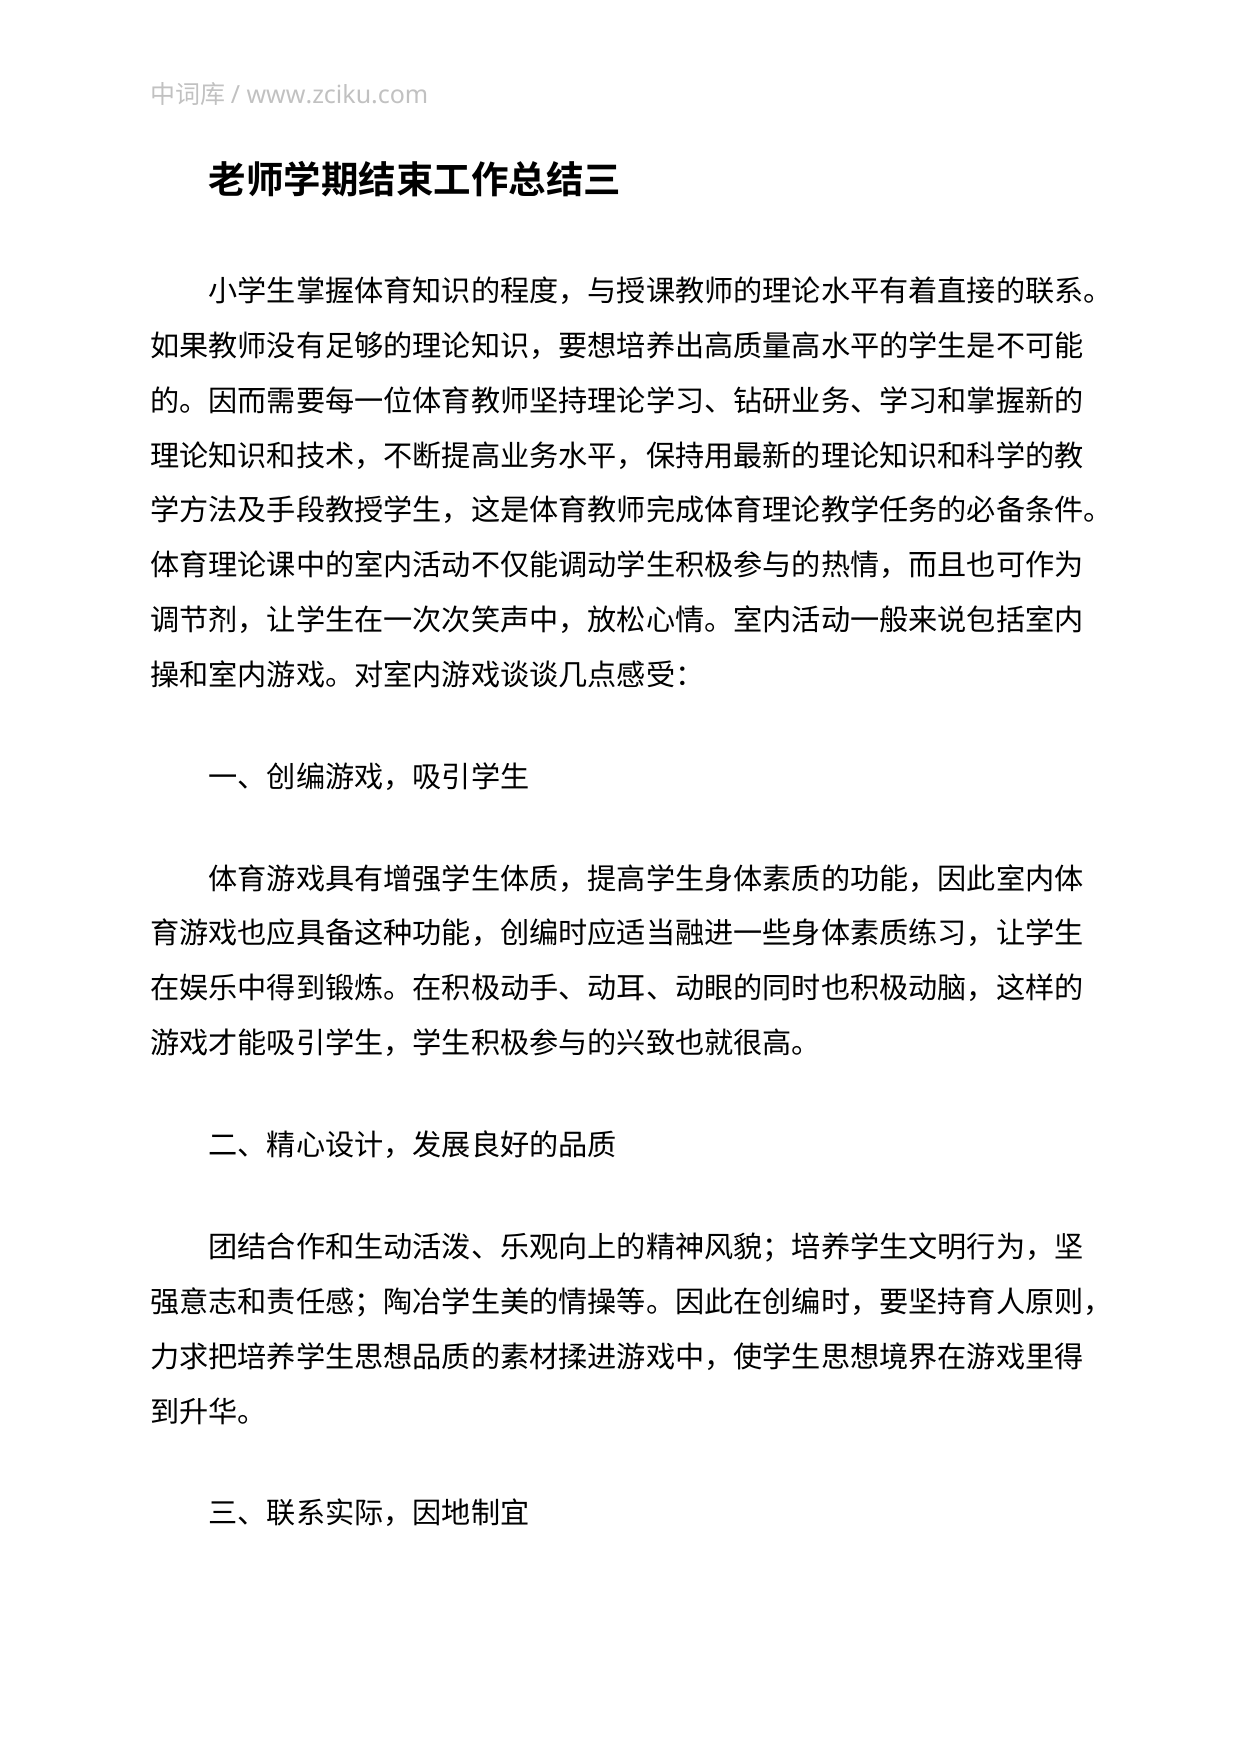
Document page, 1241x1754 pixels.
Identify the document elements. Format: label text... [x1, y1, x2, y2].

text 团结合作和生动活泼、乐观向上的精神风貌；培养学生文明行为，坚强意志和责任感；陶冶学生美的情操等。因此在创编时，要坚持育人原则，力求把培养学生思想品质的素材揉进游戏中，使学生思想境界在游戏里得到升华。 [150, 1223, 1090, 1430]
text 三、联系实际，因地制宜 [150, 1490, 1090, 1532]
text 小学生掌握体育知识的程度，与授课教师的理论水平有着直接的联系。如果教师没有足够的理论知识，要想培养出高质量高水平的学生是不可能的。因而需要每一位体育教师坚持理论学习、钻研业务、学习和掌握新的理论知识和技术，不断提高业务水平，保持用最新的理论知识和科学的教学方法及手段教授学生，这是体育教师完成体育理论教学任务的必备条件。体育理论课中的室内活动不仅能调动学生积极参与的热情，而且也可作为调节剂，让学生在一次次笑声中，放松心情。室内活动一般来说包括室内操和室内游戏。对室内游戏谈谈几点感受： [150, 267, 1090, 694]
text 一、创编游戏，吸引学生 [150, 753, 1090, 796]
text 二、精心设计，发展良好的品质 [150, 1122, 1090, 1164]
text 体育游戏具有增强学生体质，提高学生身体素质的功能，因此室内体育游戏也应具备这种功能，创编时应适当融进一些身体素质练习，让学生在娱乐中得到锻炼。在积极动手、动耳、动眼的同时也积极动脑，这样的游戏才能吸引学生，学生积极参与的兴致也就很高。 [150, 855, 1090, 1062]
text 老师学期结束工作总结三 [150, 150, 1090, 204]
